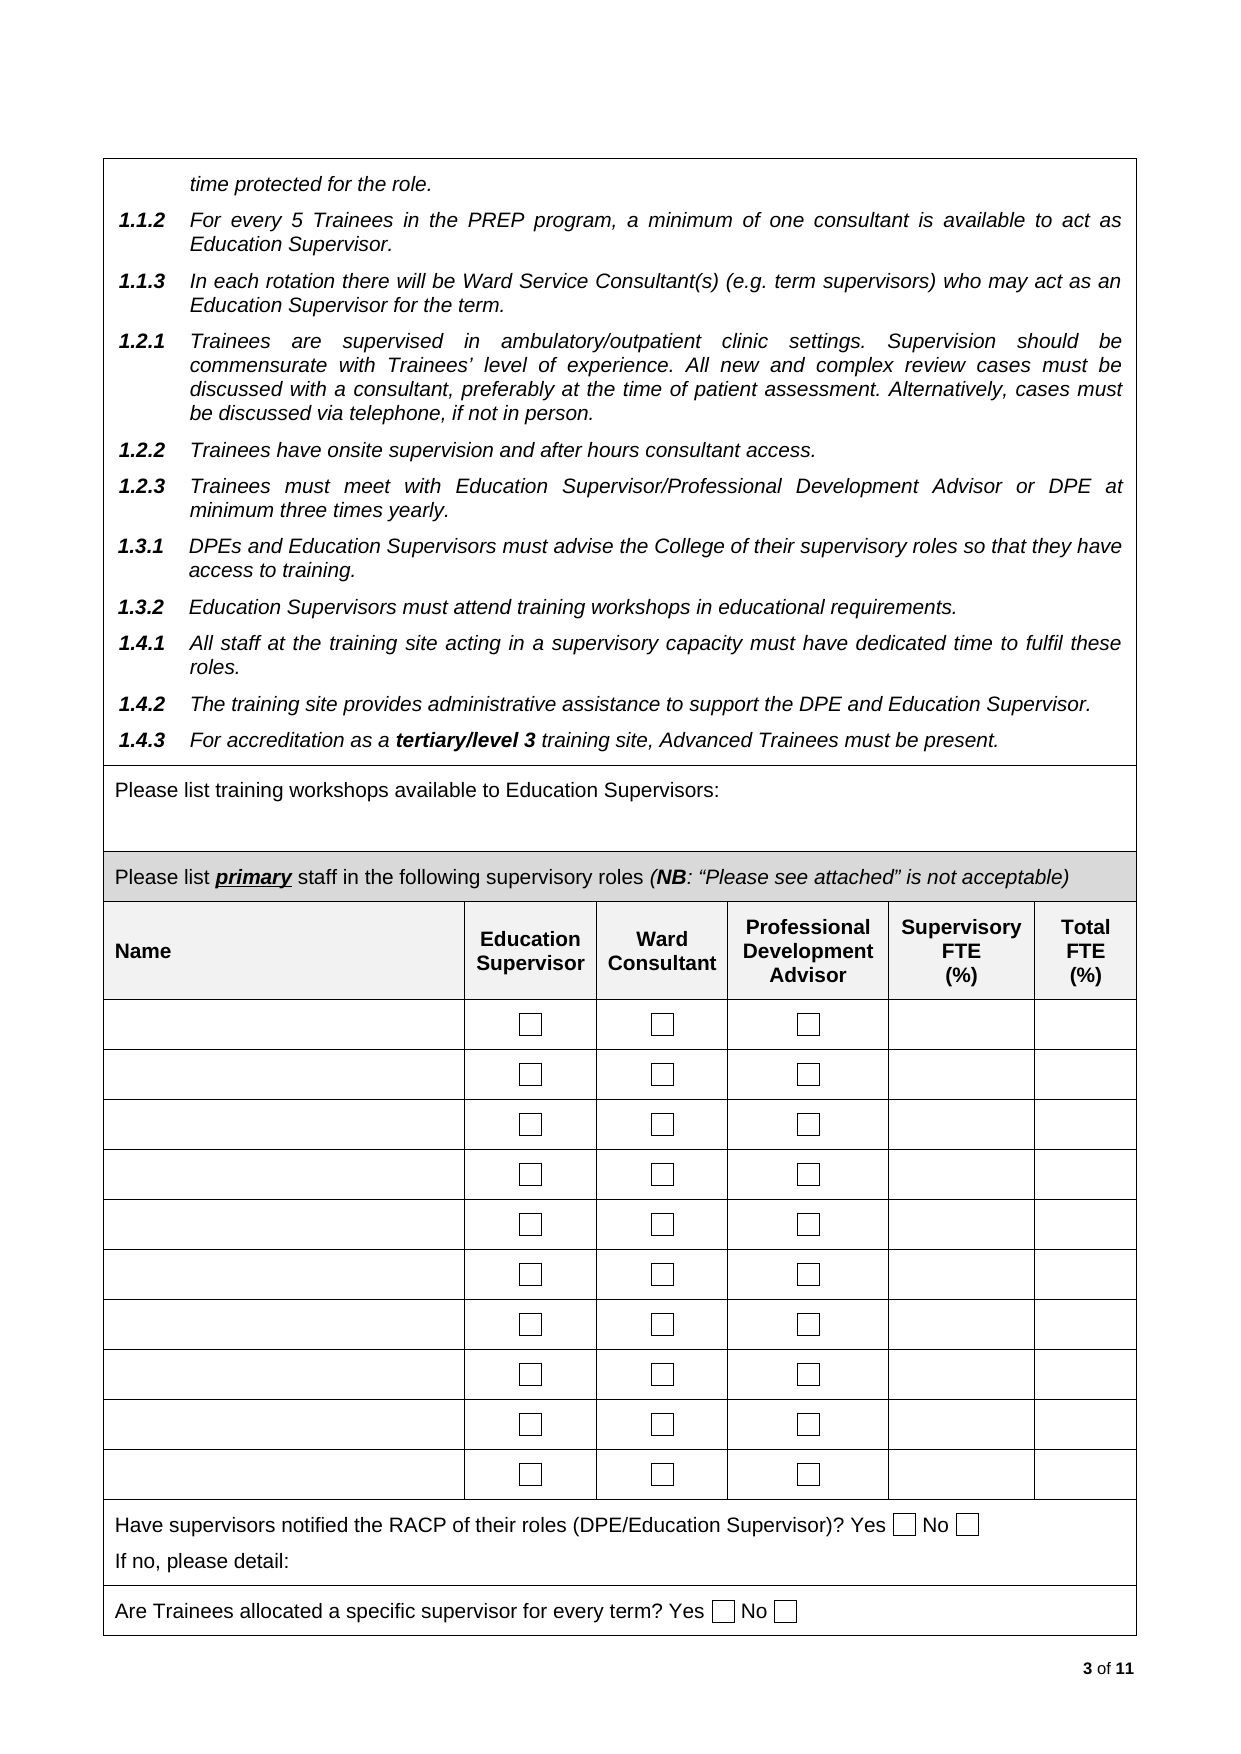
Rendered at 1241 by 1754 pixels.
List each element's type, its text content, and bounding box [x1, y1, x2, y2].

table_cell [1035, 1350, 1136, 1399]
table_cell Total FTE (%) [1035, 902, 1136, 999]
table_cell [597, 1150, 727, 1199]
table_cell [597, 1450, 727, 1499]
table_cell [1035, 1400, 1136, 1449]
table_cell [728, 1100, 888, 1149]
table_cell [104, 1050, 464, 1099]
table_cell [104, 1400, 464, 1449]
table_cell [597, 1300, 727, 1349]
table_cell [465, 1350, 596, 1399]
table_cell [104, 1200, 464, 1249]
table_cell [1035, 1300, 1136, 1349]
table_cell [889, 1150, 1034, 1199]
table_cell Please list primary staff in the following supervisory roles (NB: “Please see attached” is not acceptable) [104, 852, 1136, 901]
table_cell [889, 1050, 1034, 1099]
table_cell [597, 1100, 727, 1149]
table_cell [1035, 1000, 1136, 1049]
table_cell [465, 1100, 596, 1149]
table_cell [728, 1250, 888, 1299]
table_cell [465, 1050, 596, 1099]
table_cell [597, 1200, 727, 1249]
table_cell Supervisory FTE (%) [889, 902, 1034, 999]
table_cell [104, 1300, 464, 1349]
table_cell Name [104, 902, 464, 999]
table_cell [1035, 1250, 1136, 1299]
table_cell [889, 1000, 1034, 1049]
table_cell [104, 1450, 464, 1499]
table_cell Education Supervisor [465, 902, 596, 999]
table_cell Have supervisors notified the RACP of their roles (DPE/Education Supervisor)? Yes No If no, please detail: [104, 1500, 1136, 1585]
table_cell [728, 1200, 888, 1249]
table_cell [465, 1150, 596, 1199]
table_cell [104, 1586, 1136, 1635]
table_cell [597, 1050, 727, 1099]
table_cell [104, 1100, 464, 1149]
table_cell [465, 1000, 596, 1049]
table_cell [1035, 1200, 1136, 1249]
table_cell [465, 1450, 596, 1499]
table_cell [889, 1350, 1034, 1399]
table_cell [465, 1250, 596, 1299]
table_cell [104, 1150, 464, 1199]
table_cell [597, 1250, 727, 1299]
table_cell [728, 1450, 888, 1499]
table_cell [728, 1000, 888, 1049]
table_cell [1035, 1150, 1136, 1199]
table_cell [728, 1400, 888, 1449]
table_cell [889, 1250, 1034, 1299]
table_cell [597, 1000, 727, 1049]
table_cell Please list training workshops available to Education Supervisors: [104, 766, 1136, 851]
table_cell [889, 1300, 1034, 1349]
table_cell [1035, 1450, 1136, 1499]
table_cell [728, 1350, 888, 1399]
table_cell [728, 1050, 888, 1099]
table_cell [465, 1300, 596, 1349]
table_cell [104, 1350, 464, 1399]
table_cell [597, 1400, 727, 1449]
table_cell [889, 1100, 1034, 1149]
table_cell [104, 1000, 464, 1049]
table_cell [728, 1300, 888, 1349]
table_cell [889, 1450, 1034, 1499]
table_cell [889, 1400, 1034, 1449]
table_cell [889, 1200, 1034, 1249]
table_cell [1035, 1100, 1136, 1149]
table_cell [728, 1150, 888, 1199]
table_cell [104, 1250, 464, 1299]
table_cell [1035, 1050, 1136, 1099]
table_cell [465, 1400, 596, 1449]
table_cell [104, 159, 1136, 764]
table_cell Professional Development Advisor [728, 902, 888, 999]
table_cell [465, 1200, 596, 1249]
table_cell Ward Consultant [597, 902, 727, 999]
table_cell [597, 1350, 727, 1399]
